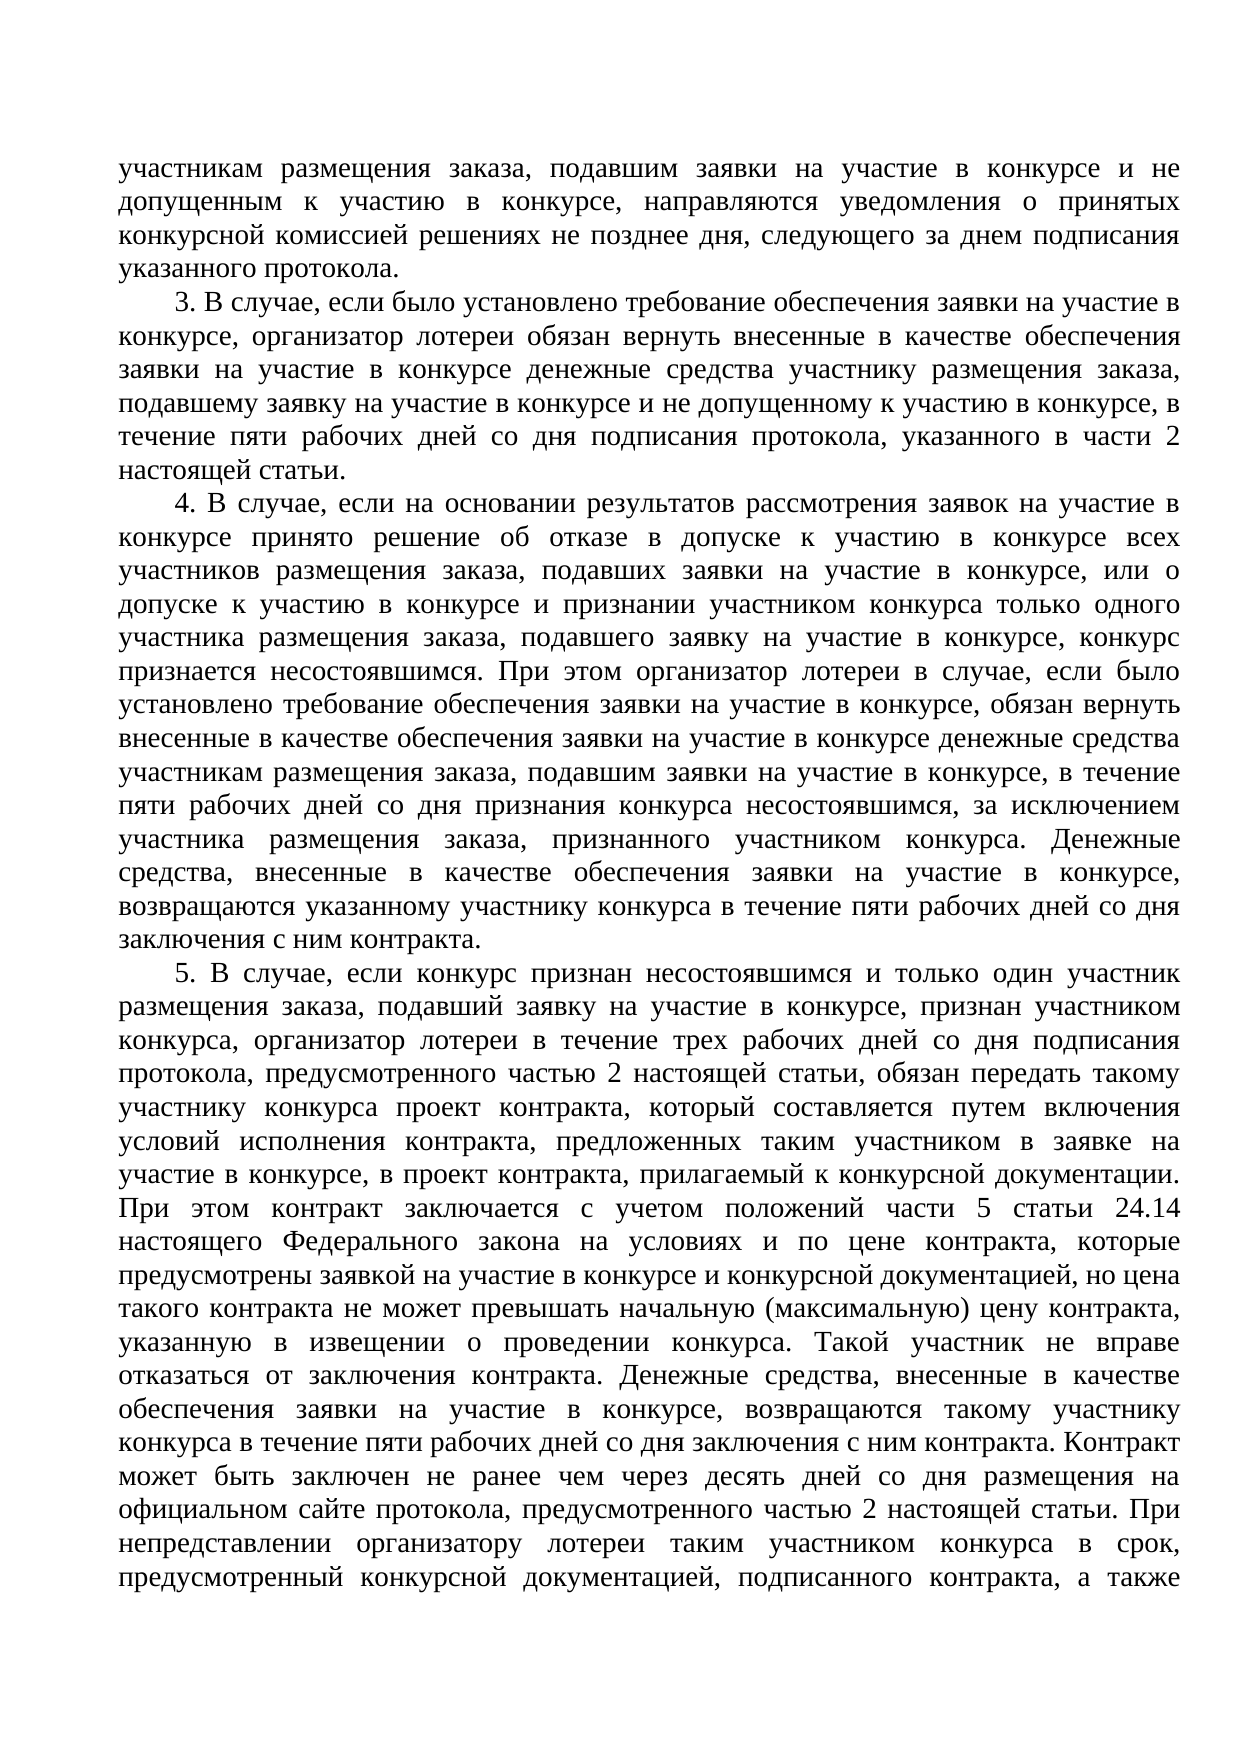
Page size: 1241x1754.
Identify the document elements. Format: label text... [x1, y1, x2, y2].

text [118, 955, 1181, 1592]
text 3. В случае, если было установлено требование обеспечения заявки на участие в конкурсе, организатор лотереи обязан вернуть внесенные в качестве обеспечения заявки на участие в конкурсе денежные средства участнику размещения заказа, подавшему заявку на участие в конкурсе и не допущенному к участию в конкурсе, в течение пяти рабочих дней со дня подписания протокола, указанного в части 2 настоящей статьи. [118, 284, 1181, 485]
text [118, 150, 1181, 284]
text 4. В случае, если на основании результатов рассмотрения заявок на участие в конкурсе принято решение об отказе в допуске к участию в конкурсе всех участников размещения заказа, подавших заявки на участие в конкурсе, или о допуске к участию в конкурсе и признании участником конкурса только одного участника размещения заказа, подавшего заявку на участие в конкурсе, конкурс признается несостоявшимся. При этом организатор лотереи в случае, если было установлено требование обеспечения заявки на участие в конкурсе, обязан вернуть внесенные в качестве обеспечения заявки на участие в конкурсе денежные средства участникам размещения заказа, подавшим заявки на участие в конкурсе, в течение пяти рабочих дней со дня признания конкурса несостоявшимся, за исключением участника размещения заказа, признанного участником конкурса. Денежные средства, внесенные в качестве обеспечения заявки на участие в конкурсе, возвращаются указанному участнику конкурса в течение пяти рабочих дней со дня заключения с ним контракта. [118, 485, 1181, 955]
